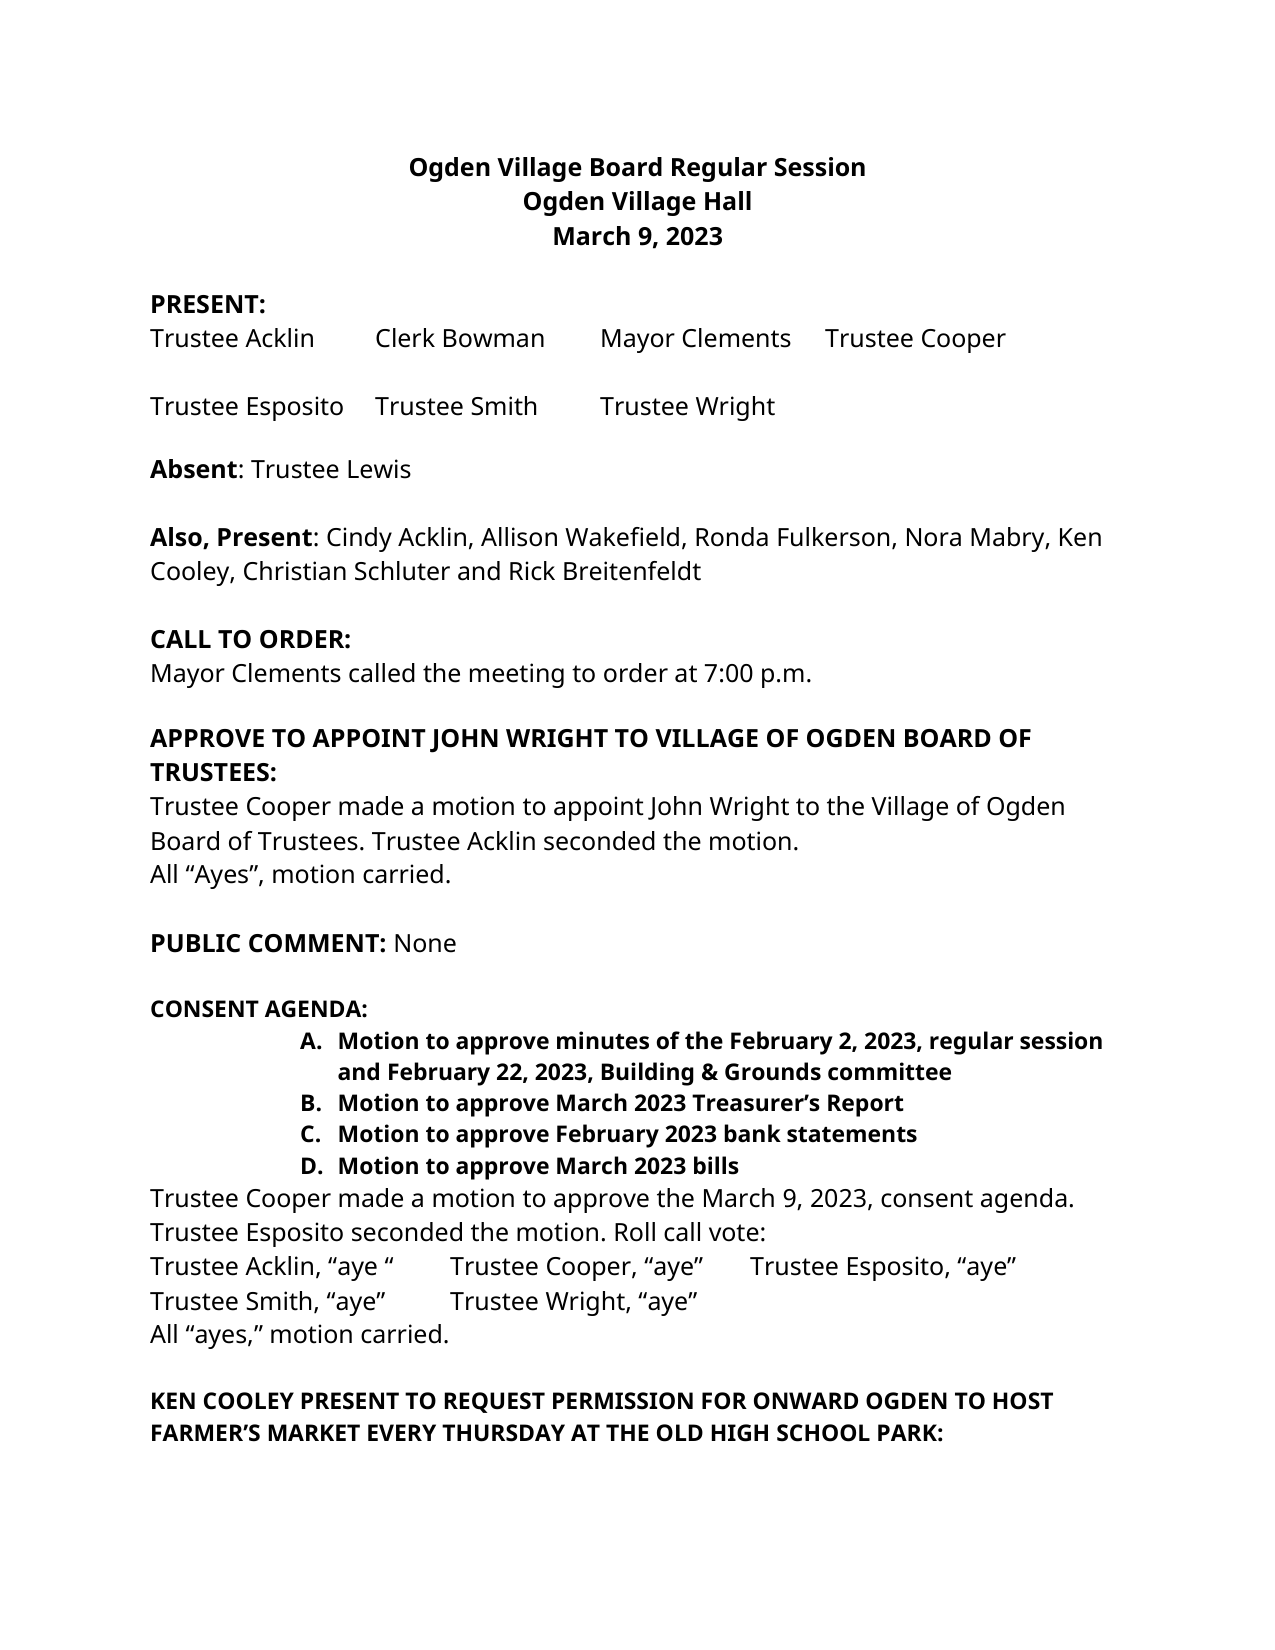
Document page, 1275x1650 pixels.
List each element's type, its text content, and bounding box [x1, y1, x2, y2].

text PRESENT: [150, 286, 1125, 320]
text Trustee Cooper made a motion to appoint John Wright to the Village of Ogden Board of Trustees. Trustee Acklin seconded the motion. [150, 789, 1125, 857]
text CONSENT AGENDA: [150, 993, 1125, 1025]
text Ogden Village Hall [150, 184, 1125, 218]
text Also, Present: Cindy Acklin, Allison Wakefield, Ronda Fulkerson, Nora Mabry, Ken Cooley, Christian Schluter and Rick Breitenfeldt [150, 519, 1125, 587]
text Mayor Clements called the meeting to order at 7:00 p.m. [150, 656, 1125, 690]
text Absent: Trustee Lewis [150, 451, 1125, 485]
text March 9, 2023 [150, 218, 1125, 252]
text Trustee Smith, “aye” Trustee Wright, “aye” [150, 1283, 1125, 1317]
text All “ayes,” motion carried. [150, 1317, 1125, 1351]
text Trustee Acklin Clerk Bowman Mayor Clements Trustee Cooper [150, 320, 1125, 388]
list Motion to approve March 2023 Treasurer’s Report [300, 1087, 1125, 1118]
list Motion to approve March 2023 bills [300, 1150, 1125, 1181]
text All “Ayes”, motion carried. [150, 857, 1125, 891]
text Trustee Cooper made a motion to approve the March 9, 2023, consent agenda. Trustee Esposito seconded the motion. Roll call vote: [150, 1181, 1125, 1249]
text Trustee Acklin, “aye “ Trustee Cooper, “aye” Trustee Esposito, “aye” [150, 1249, 1125, 1283]
list Motion to approve minutes of the February 2, 2023, regular session and February 22, 2023, Building & Grounds committee [300, 1025, 1125, 1087]
text KEN COOLEY PRESENT TO REQUEST PERMISSION FOR ONWARD OGDEN TO HOST FARMER’S MARKET EVERY THURSDAY AT THE OLD HIGH SCHOOL PARK: [150, 1385, 1125, 1448]
text APPROVE TO APPOINT JOHN WRIGHT TO VILLAGE OF OGDEN BOARD OF TRUSTEES: [150, 721, 1125, 789]
text Ogden Village Board Regular Session [150, 150, 1125, 184]
list Motion to approve February 2023 bank statements [300, 1118, 1125, 1150]
text Trustee Esposito Trustee Smith Trustee Wright [150, 388, 1125, 422]
text PUBLIC COMMENT: None [150, 925, 1125, 959]
text CALL TO ORDER: [150, 622, 1125, 656]
